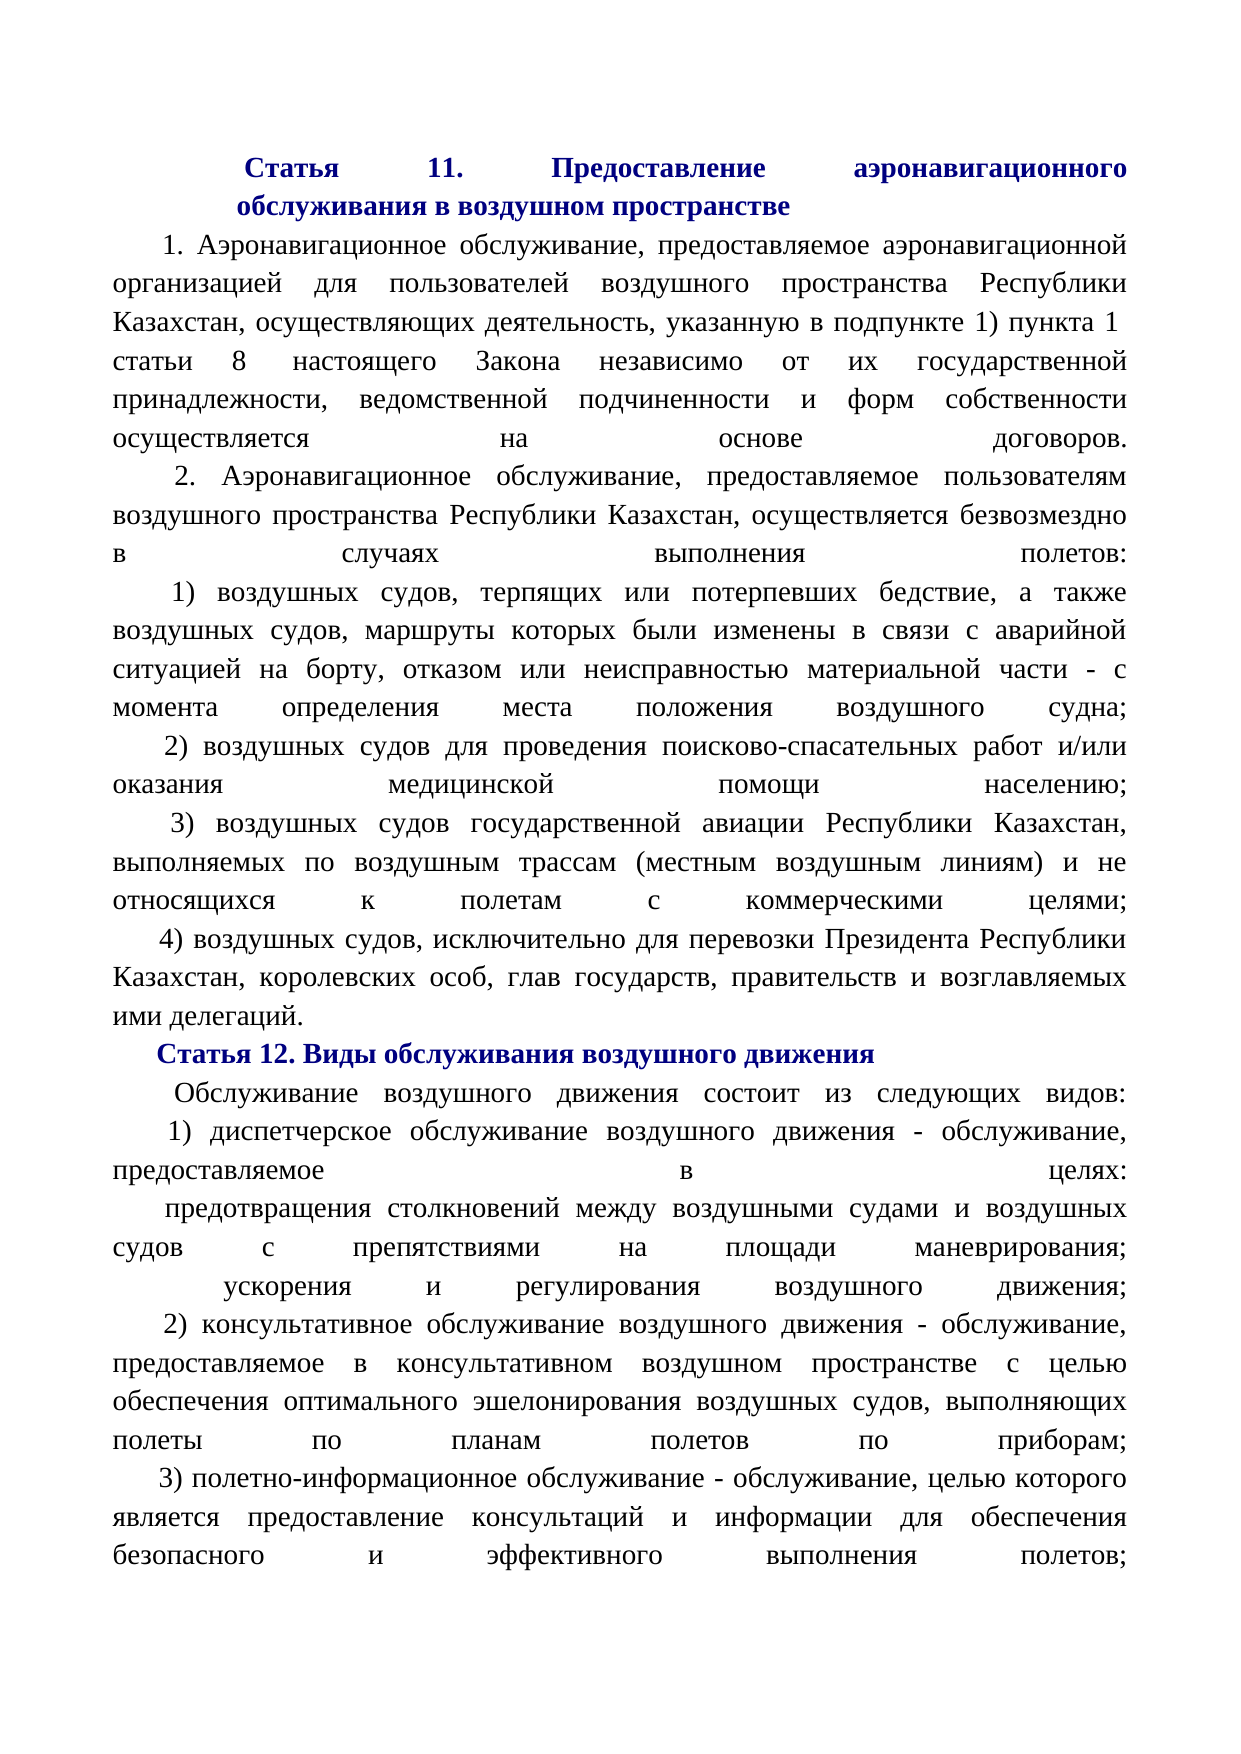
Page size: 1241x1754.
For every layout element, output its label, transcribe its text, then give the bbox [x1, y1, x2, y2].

text Статья 12. Виды обслуживания воздушного движения [112, 1036, 1128, 1070]
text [112, 1075, 1128, 1571]
text Статья 11. Предоставление аэронавигационного обслуживания в воздушном пространстве [112, 150, 1128, 222]
text 1. Аэронавигационное обслуживание, предоставляемое аэронавигационной организацией для пользователей воздушного пространства Республики Казахстан, осуществляющих деятельность, указанную в подпункте 1) пункта 1 статьи 8 настоящего Закона независимо от их государственной принадлежности, ведомственной подчиненности и форм собственности осуществляется на основе договоров. 2. Аэронавигационное обслуживание, предоставляемое пользователям воздушного пространства Республики Казахстан, осуществляется безвозмездно в случаях выполнения полетов: 1) воздушных судов, терпящих или потерпевших бедствие, а также воздушных судов, маршруты которых были изменены в связи с аварийной ситуацией на борту, отказом или неисправностью материальной части - с момента определения места положения воздушного судна; 2) воздушных судов для проведения поисково-спасательных работ и/или оказания медицинской помощи населению; 3) воздушных судов государственной авиации Республики Казахстан, выполняемых по воздушным трассам (местным воздушным линиям) и не относящихся к полетам с коммерческими целями; 4) воздушных судов, исключительно для перевозки Президента Республики Казахстан, королевских особ, глав государств, правительств и возглавляемых ими делегаций. [112, 227, 1128, 1031]
